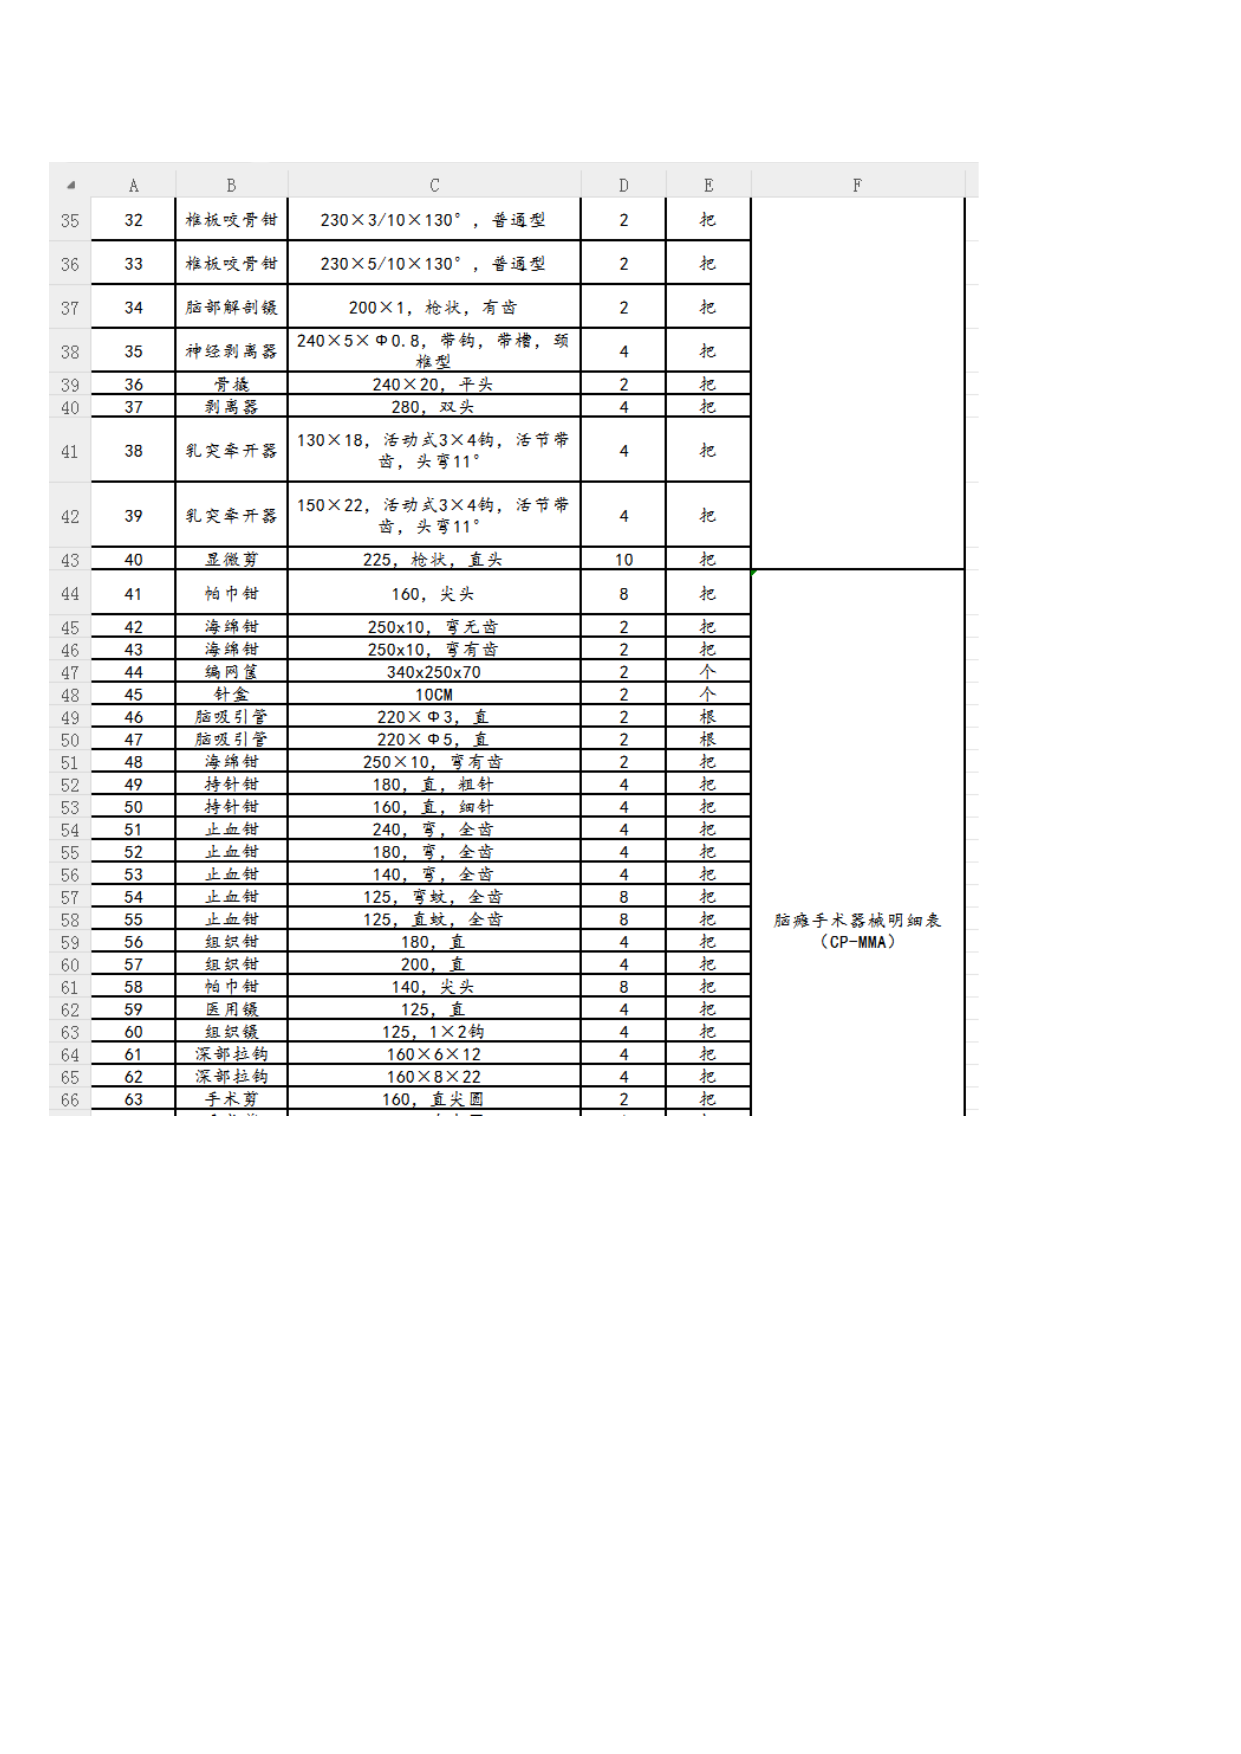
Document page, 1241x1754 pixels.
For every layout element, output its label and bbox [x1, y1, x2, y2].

picture [49, 162, 979, 1116]
